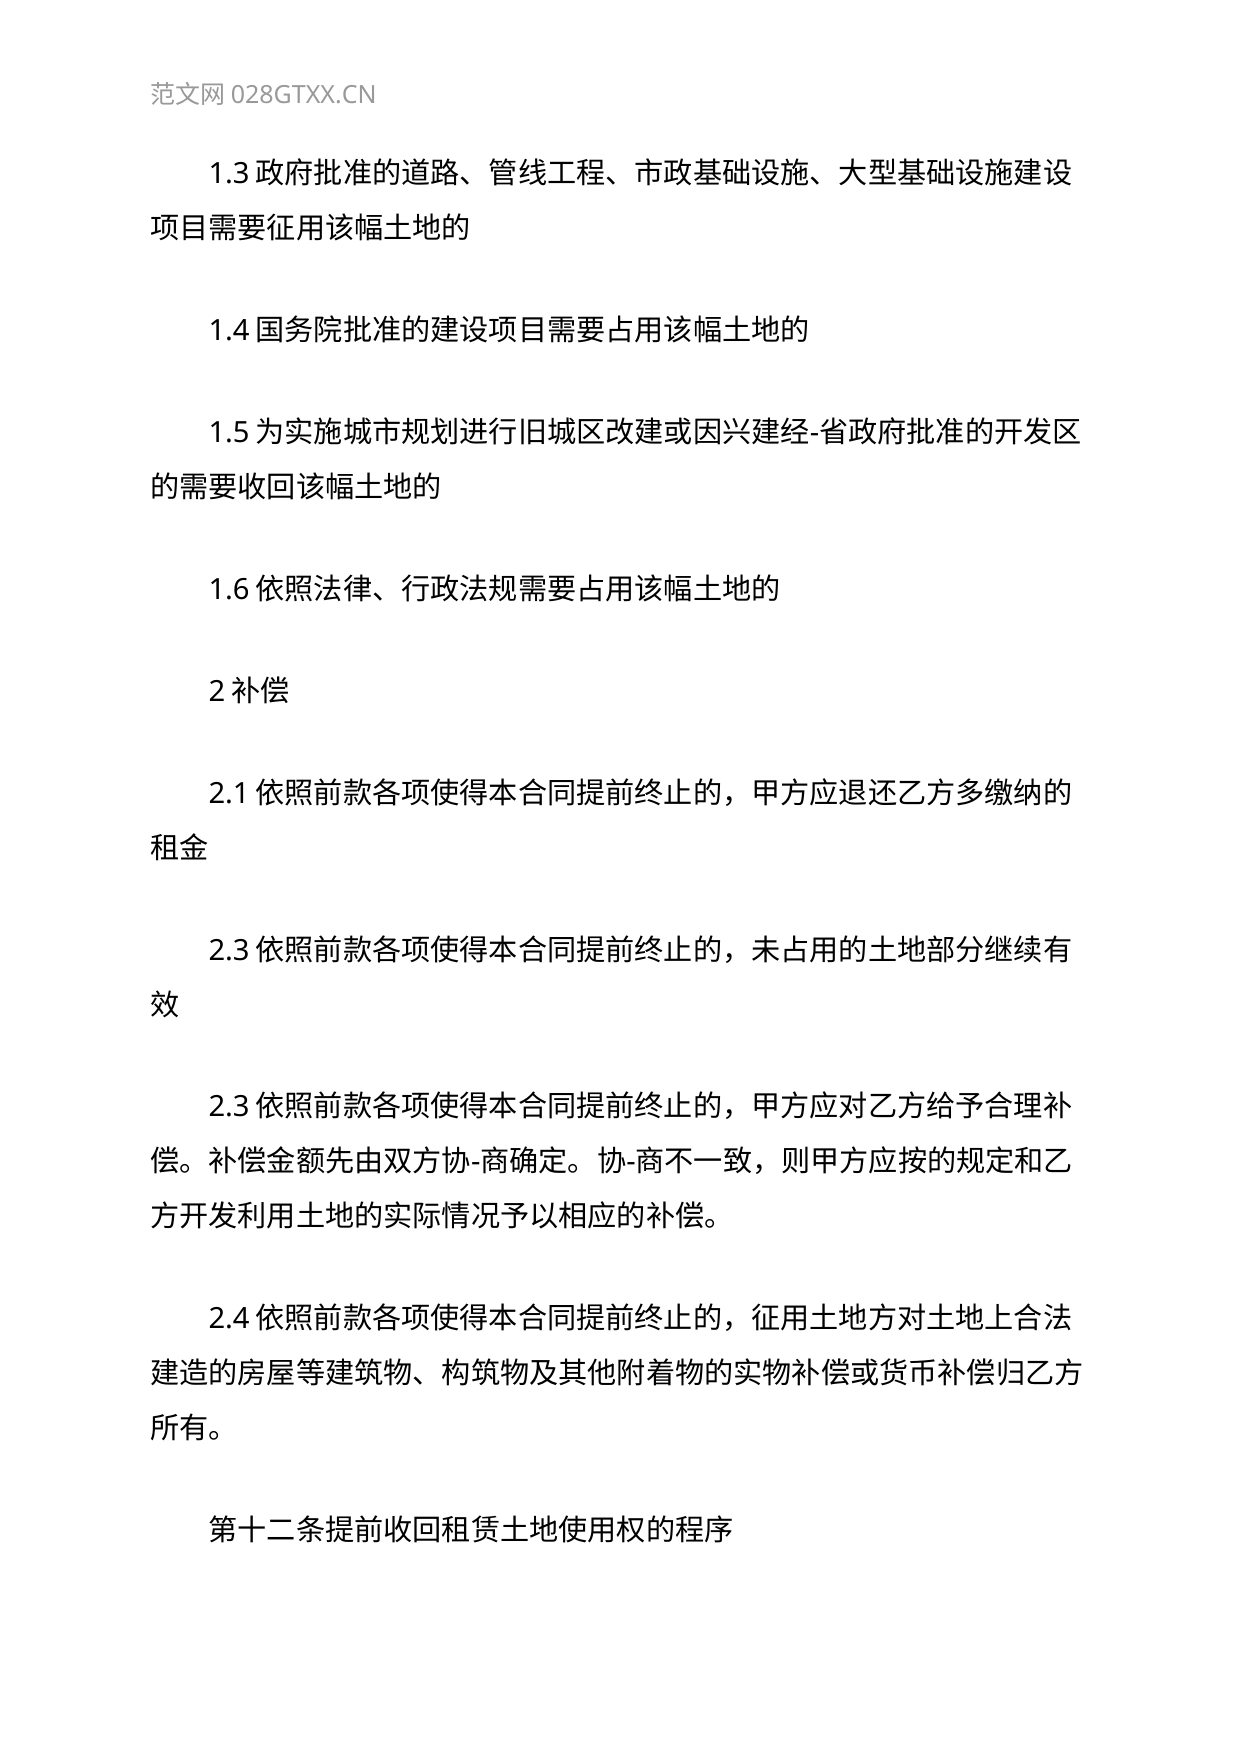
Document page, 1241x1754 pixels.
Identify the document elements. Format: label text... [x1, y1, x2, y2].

text 2.1依照前款各项使得本合同提前终止的，甲方应退还乙方多缴纳的租金 [150, 769, 1090, 867]
text 2补偿 [150, 667, 1090, 710]
text 1.4国务院批准的建设项目需要占用该幅土地的 [150, 307, 1090, 349]
text 2.3依照前款各项使得本合同提前终止的，未占用的土地部分继续有效 [150, 926, 1090, 1023]
text 2.4依照前款各项使得本合同提前终止的，征用土地方对土地上合法建造的房屋等建筑物、构筑物及其他附着物的实物补偿或货币补偿归乙方所有。 [150, 1295, 1090, 1447]
text 1.5为实施城市规划进行旧城区改建或因兴建经-省政府批准的开发区的需要收回该幅土地的 [150, 409, 1090, 506]
text 第十二条提前收回租赁土地使用权的程序 [150, 1506, 1090, 1549]
text 1.6依照法律、行政法规需要占用该幅土地的 [150, 566, 1090, 608]
text 2.3依照前款各项使得本合同提前终止的，甲方应对乙方给予合理补偿。补偿金额先由双方协-商确定。协-商不一致，则甲方应按的规定和乙方开发利用土地的实际情况予以相应的补偿。 [150, 1083, 1090, 1235]
text 1.3政府批准的道路、管线工程、市政基础设施、大型基础设施建设项目需要征用该幅土地的 [150, 150, 1090, 247]
